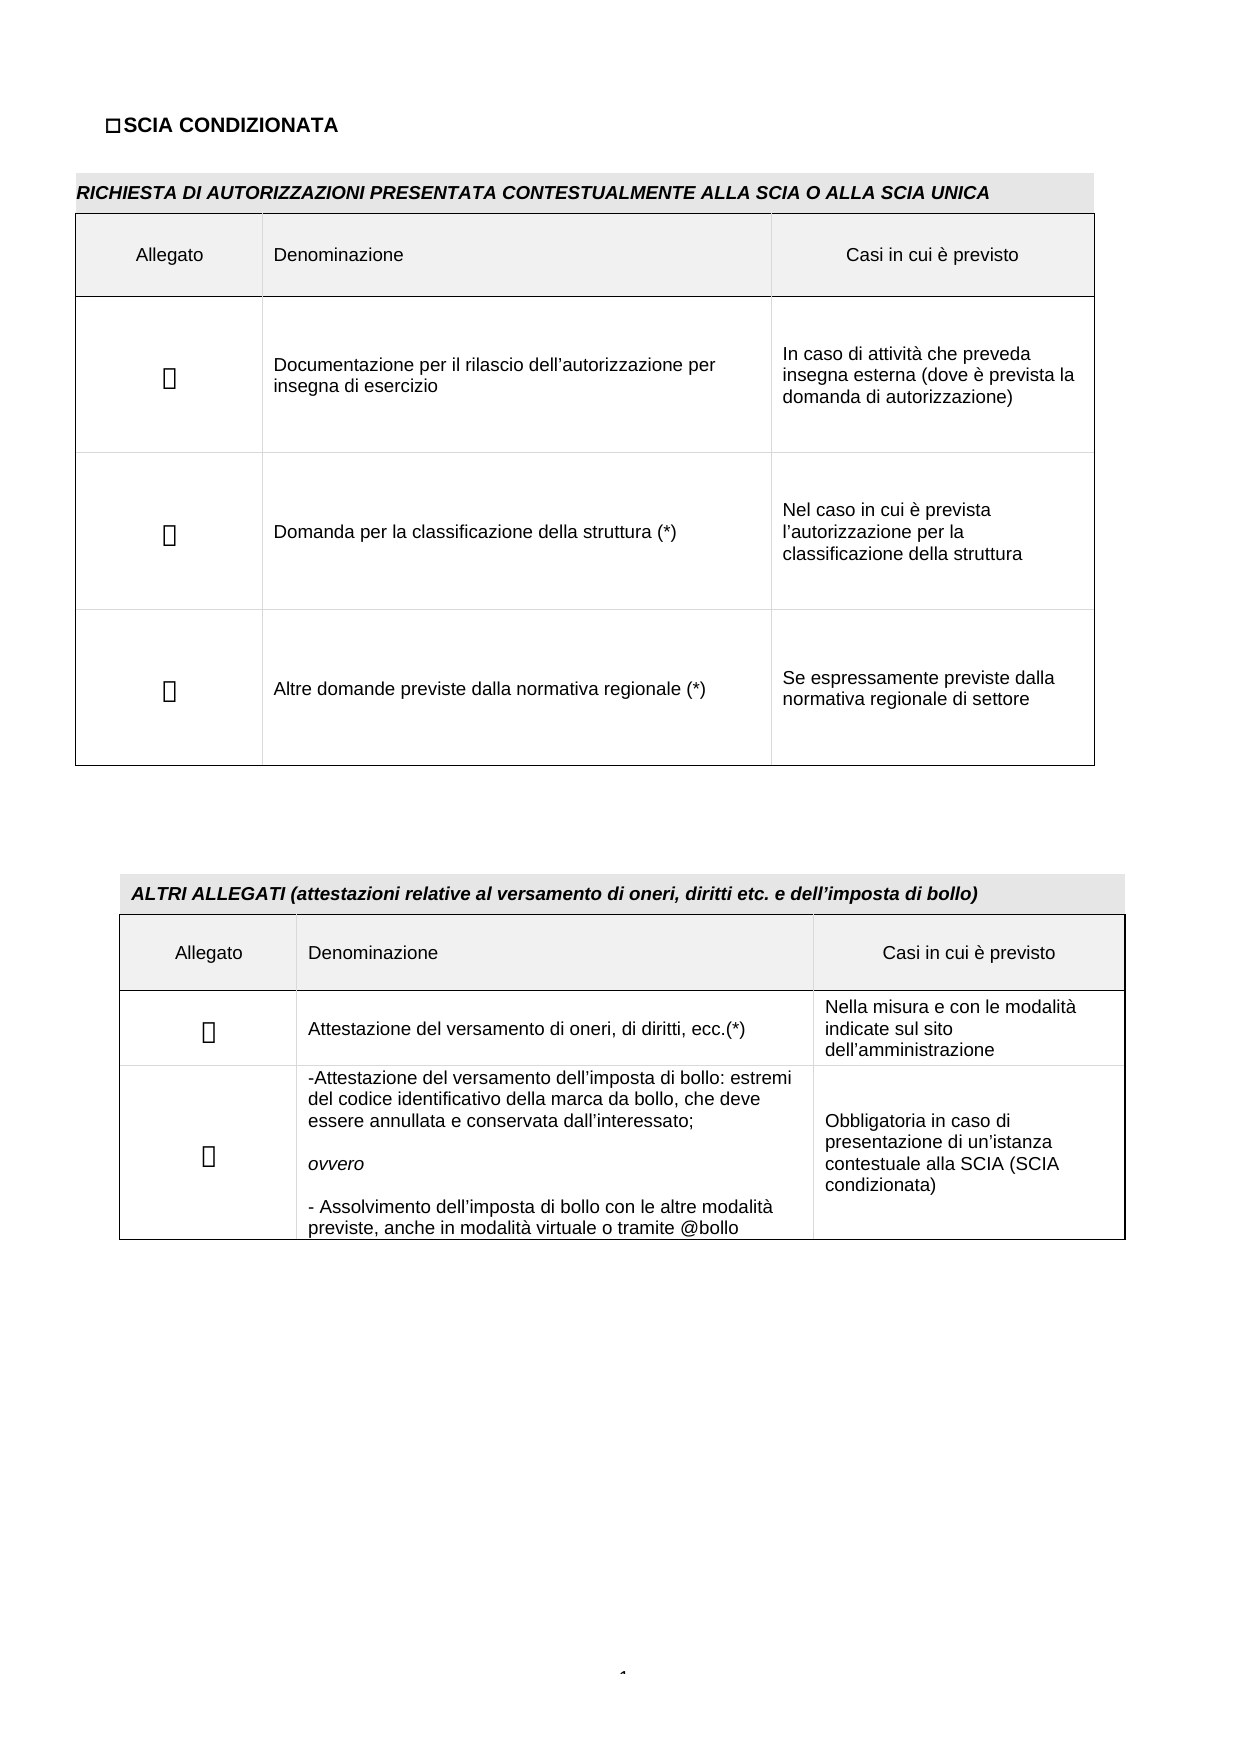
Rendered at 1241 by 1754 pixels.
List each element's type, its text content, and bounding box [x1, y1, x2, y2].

table_cell Allegato [120, 915, 296, 990]
table_cell Se espressamente previste dalla normativa regionale di settore [772, 610, 1094, 765]
table_cell Attestazione del versamento di oneri, di diritti, ecc.(*) [297, 991, 813, 1065]
table_cell  [120, 991, 296, 1065]
table_cell Nel caso in cui è prevista l’autorizzazione per la classificazione della struttura [772, 453, 1094, 609]
list SCIA CONDIZIONATA [104, 113, 1178, 137]
table_cell  [76, 297, 262, 452]
table_cell Denominazione [297, 915, 813, 990]
table_header RICHIESTA DI AUTORIZZAZIONI PRESENTATA CONTESTUALMENTE ALLA SCIA O ALLA SCIA UNICA [76, 173, 1094, 213]
table_cell Allegato [76, 214, 262, 296]
table_cell Documentazione per il rilascio dell’autorizzazione per insegna di esercizio [263, 297, 771, 452]
table_cell In caso di attività che preveda insegna esterna (dove è prevista la domanda di autorizzazione) [772, 297, 1094, 452]
table_cell Obbligatoria in caso di presentazione di un’istanza contestuale alla SCIA (SCIA condizionata) [814, 1066, 1124, 1239]
table_cell Nella misura e con le modalità indicate sul sito dell’amministrazione [814, 991, 1124, 1065]
table_cell Altre domande previste dalla normativa regionale (*) [263, 610, 771, 765]
table_cell  [76, 610, 262, 765]
table_header ALTRI ALLEGATI (attestazioni relative al versamento di oneri, diritti etc. e dell’imposta di bollo) [120, 874, 1125, 914]
table_cell Domanda per la classificazione della struttura (*) [263, 453, 771, 609]
table_cell Denominazione [263, 214, 771, 296]
table_cell -Attestazione del versamento dell’imposta di bollo: estremi del codice identificativo della marca da bollo, che deve essere annullata e conservata dall’interessato; ovvero - Assolvimento dell’imposta di bollo con le altre modalità previste, anche in modalità virtuale o tramite @bollo [297, 1066, 813, 1239]
table_cell Casi in cui è previsto [814, 915, 1124, 990]
table_cell  [76, 453, 262, 609]
table_cell Casi in cui è previsto [772, 214, 1094, 296]
table_cell  [120, 1066, 296, 1239]
